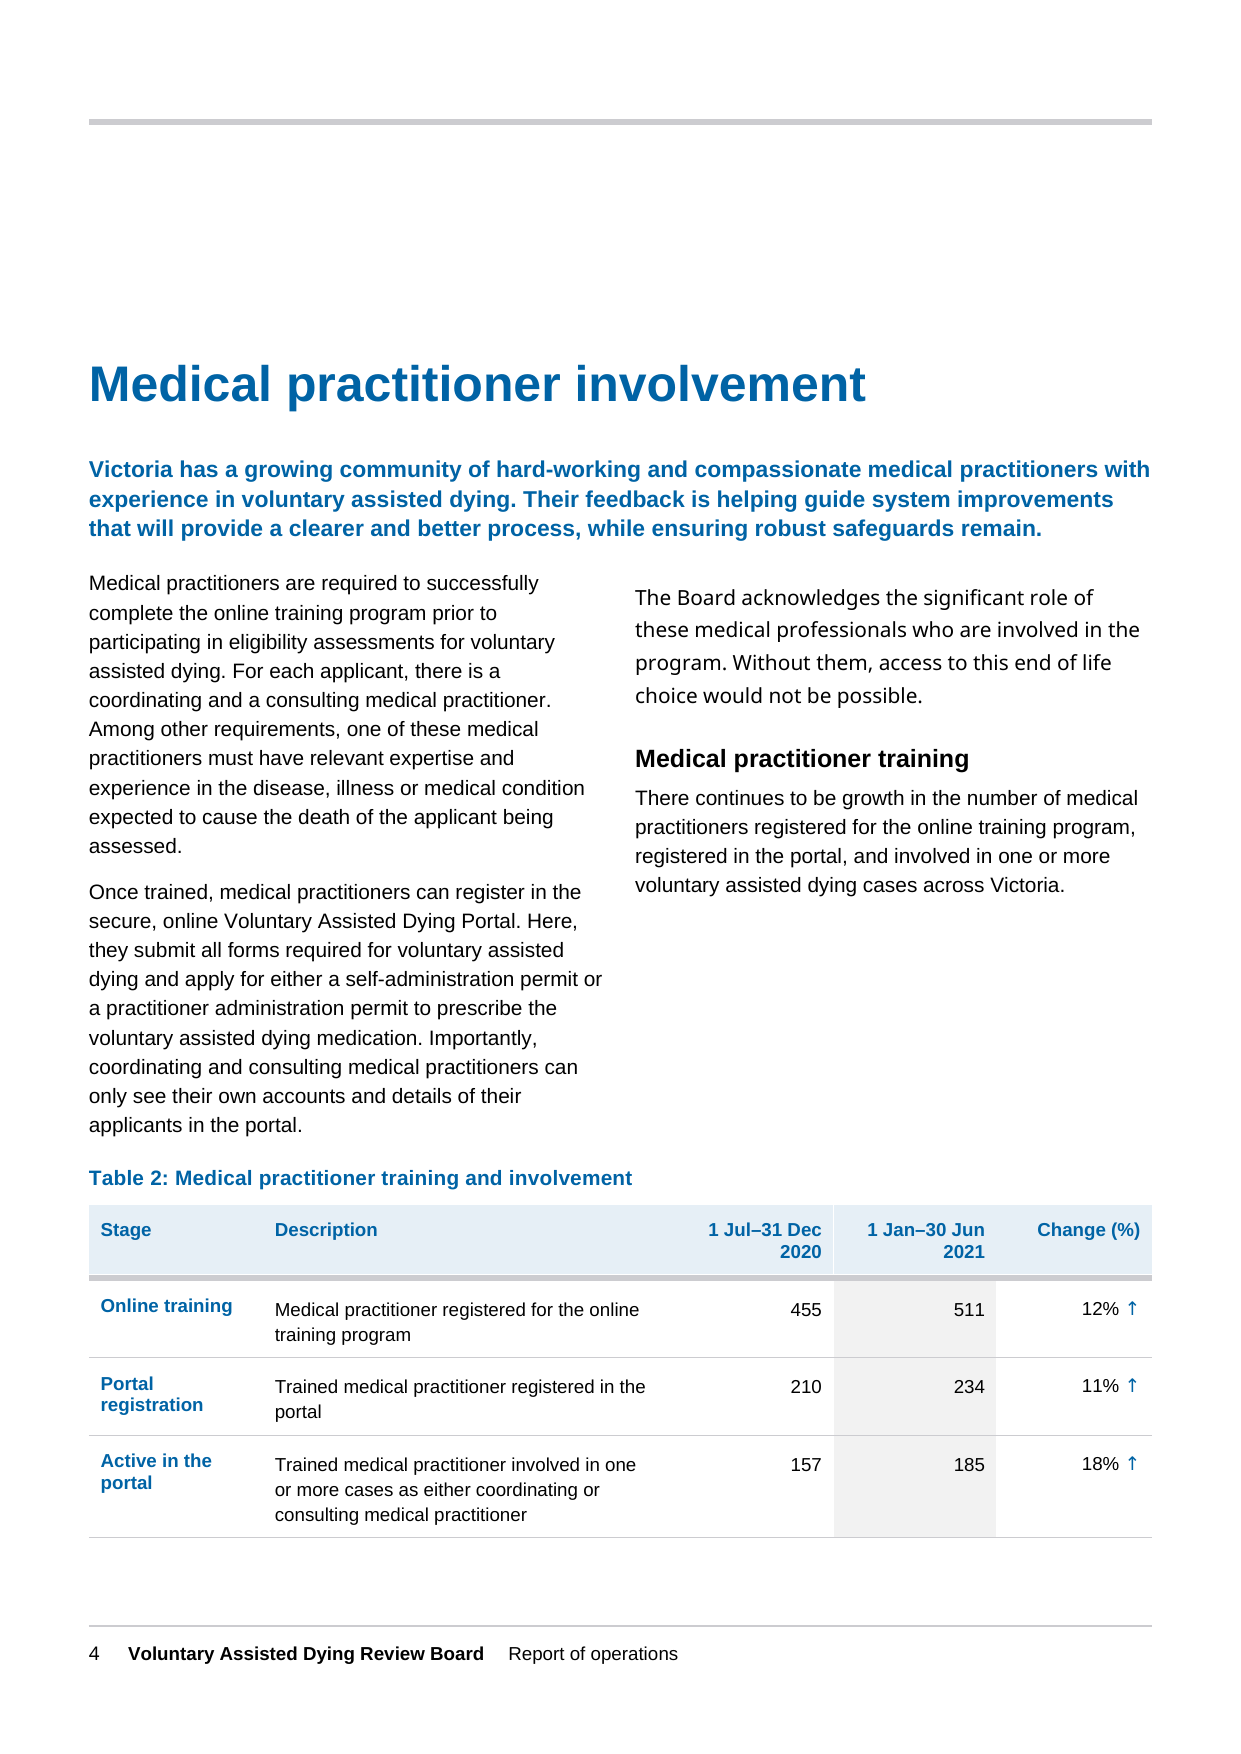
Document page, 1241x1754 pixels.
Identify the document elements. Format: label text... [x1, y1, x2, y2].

table_cell Active in the portal [89, 1436, 263, 1537]
table_cell Portal registration [89, 1358, 263, 1435]
table_cell 210 [663, 1358, 833, 1435]
table_header Description [263, 1205, 663, 1274]
table_cell 11% ↑ [996, 1358, 1152, 1435]
table_cell 234 [834, 1358, 996, 1435]
table_header 1 Jan–30 Jun 2021 [834, 1205, 996, 1274]
table_cell Trained medical practitioner involved in one or more cases as either coordinating or consulting medical practitioner [263, 1436, 663, 1537]
subtitle Medical practitioner training [635, 743, 1152, 772]
table_header Change (%) [996, 1205, 1152, 1274]
table_header 1 Jul–31 Dec 2020 [663, 1205, 833, 1274]
subtitle There continues to be growth in the number of medical practitioners registered for the online training program, registered in the portal, and involved in one or more voluntary assisted dying cases across Victoria. [635, 781, 1152, 897]
table_cell Medical practitioner registered for the online training program [263, 1281, 663, 1357]
table_cell 511 [834, 1281, 996, 1357]
text Table 2: Medical practitioner training and involvement [89, 1166, 1152, 1190]
table_cell 18% ↑ [996, 1436, 1152, 1537]
table_cell 12% ↑ [996, 1281, 1152, 1357]
text Once trained, medical practitioners can register in the secure, online Voluntary Assisted Dying Portal. Here, they submit all forms required for voluntary assisted dying and apply for either a self-administration permit or a practitioner administration permit to prescribe the voluntary assisted dying medication. Importantly, coordinating and consulting medical practitioners can only see their own accounts and details of their applicants in the portal.The Board acknowledges the significant role of these medical professionals who are involved in the program. Without them, access to this end of life choice would not be possible. [89, 874, 605, 1137]
subtitle Medical practitioner involvement [89, 354, 1152, 412]
table_cell 185 [834, 1436, 996, 1537]
text Victoria has a growing community of hard-working and compassionate medical practitioners with experience in voluntary assisted dying. Their feedback is helping guide system improvements that will provide a clearer and better process, while ensuring robust safeguards remain. [89, 453, 1152, 541]
text Medical practitioners are required to successfully complete the online training program prior to participating in eligibility assessments for voluntary assisted dying. For each applicant, there is a coordinating and a consulting medical practitioner. Among other requirements, one of these medical practitioners must have relevant expertise and experience in the disease, illness or medical condition expected to cause the death of the applicant being assessed. [89, 566, 605, 858]
table_cell Trained medical practitioner registered in the portal [263, 1358, 663, 1435]
table_cell Online training [89, 1281, 263, 1357]
table_cell 455 [663, 1281, 833, 1357]
table_header Stage [89, 1205, 263, 1274]
table_cell 157 [663, 1436, 833, 1537]
